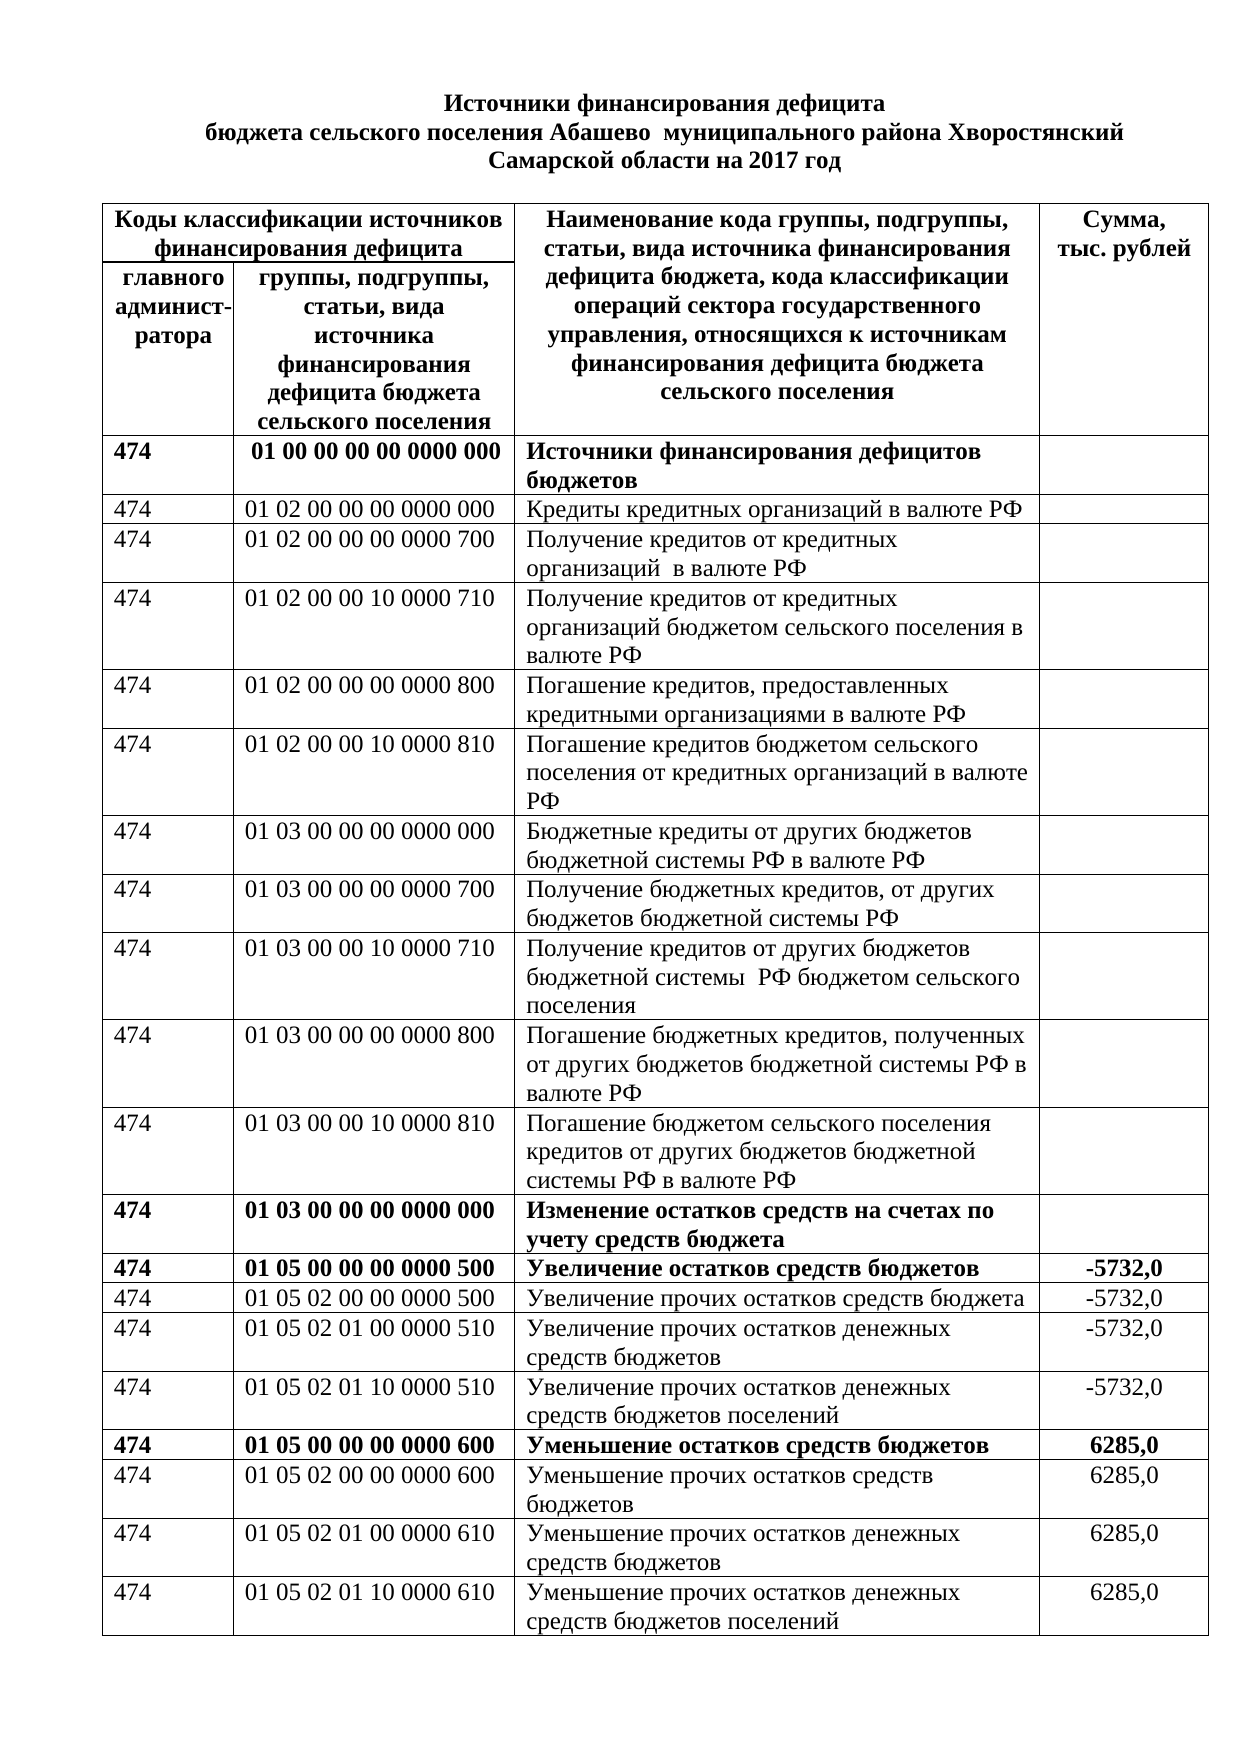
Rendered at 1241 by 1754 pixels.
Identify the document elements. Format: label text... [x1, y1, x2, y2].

table_cell группы, подгруппы, статьи, вида источника финансирования дефицита бюджета сельского поселения [234, 263, 514, 435]
table_cell 01 05 02 01 00 0000 510 [234, 1313, 514, 1371]
table_cell [1040, 436, 1208, 493]
table_cell Уменьшение прочих остатков средств бюджетов [515, 1460, 1039, 1517]
table_cell Увеличение прочих остатков денежных средств бюджетов поселений [515, 1372, 1039, 1429]
table_cell [1040, 524, 1208, 582]
table_cell 474 [103, 1195, 233, 1252]
table_cell Получение бюджетных кредитов, от других бюджетов бюджетной системы РФ [515, 875, 1039, 932]
table_cell 474 [103, 524, 233, 582]
table_cell Уменьшение прочих остатков денежных средств бюджетов поселений [515, 1577, 1039, 1634]
table_cell 01 03 00 00 00 0000 000 [234, 816, 514, 873]
table_cell Погашение бюджетных кредитов, полученных от других бюджетов бюджетной системы РФ в валюте РФ [515, 1020, 1039, 1107]
table_cell 01 05 02 01 00 0000 610 [234, 1519, 514, 1576]
table_cell 01 03 00 00 00 0000 700 [234, 875, 514, 932]
table_cell [1040, 1020, 1208, 1107]
table_cell Погашение кредитов, предоставленных кредитными организациями в валюте РФ [515, 670, 1039, 728]
table_cell 474 [103, 1254, 233, 1282]
table_cell 6285,0 [1040, 1460, 1208, 1517]
table_cell 474 [103, 933, 233, 1019]
text бюджета сельского поселения Абашево муниципального района Хворостянский [177, 117, 1152, 145]
table_cell 01 05 00 00 00 0000 500 [234, 1254, 514, 1282]
table_cell -5732,0 [1040, 1283, 1208, 1312]
table_cell Погашение кредитов бюджетом сельского поселения от кредитных организаций в валюте РФ [515, 729, 1039, 815]
table_cell Бюджетные кредиты от других бюджетов бюджетной системы РФ в валюте РФ [515, 816, 1039, 873]
table_cell 01 02 00 00 00 0000 700 [234, 524, 514, 582]
table_cell 01 03 00 00 10 0000 810 [234, 1108, 514, 1194]
table_cell 01 03 00 00 00 0000 800 [234, 1020, 514, 1107]
table_cell [1040, 1108, 1208, 1194]
table_cell 474 [103, 1313, 233, 1371]
table_cell Изменение остатков средств на счетах по учету средств бюджета [515, 1195, 1039, 1252]
table_cell [1040, 875, 1208, 932]
table_cell 01 05 02 01 10 0000 610 [234, 1577, 514, 1634]
table_cell 01 02 00 00 10 0000 810 [234, 729, 514, 815]
table_cell Кредиты кредитных организаций в валюте РФ [515, 495, 1039, 523]
table_cell [1040, 729, 1208, 815]
table_cell [1040, 583, 1208, 669]
table_cell 474 [103, 875, 233, 932]
table_cell [1040, 933, 1208, 1019]
table_cell -5732,0 [1040, 1313, 1208, 1371]
table_cell 474 [103, 670, 233, 728]
table_cell главного админист-ратора [103, 263, 233, 435]
table_cell Получение кредитов от кредитных организаций в валюте РФ [515, 524, 1039, 582]
table_header Коды классификации источников финансирования дефицита [103, 204, 514, 261]
table_cell Увеличение прочих остатков средств бюджета [515, 1283, 1039, 1312]
table_cell 01 02 00 00 00 0000 800 [234, 670, 514, 728]
table_cell 474 [103, 583, 233, 669]
table_header Наименование кода группы, подгруппы, статьи, вида источника финансирования дефицита бюджета, кода классификации операций сектора государственного управления, относящихся к источникам финансирования дефицита бюджета сельского поселения [515, 204, 1039, 435]
table_cell Источники финансирования дефицитов бюджетов [515, 436, 1039, 493]
table_cell 01 05 02 00 00 0000 500 [234, 1283, 514, 1312]
table_cell 474 [103, 1283, 233, 1312]
table_cell -5732,0 [1040, 1372, 1208, 1429]
table_cell 01 00 00 00 00 0000 000 [234, 436, 514, 493]
table_cell 474 [103, 729, 233, 815]
table_cell 01 05 02 00 00 0000 600 [234, 1460, 514, 1517]
table_cell [1040, 670, 1208, 728]
table_cell 6285,0 [1040, 1577, 1208, 1634]
table_cell Увеличение прочих остатков денежных средств бюджетов [515, 1313, 1039, 1371]
table_cell 474 [103, 1430, 233, 1459]
table_cell 474 [103, 495, 233, 523]
table_cell Уменьшение прочих остатков денежных средств бюджетов [515, 1519, 1039, 1576]
table_cell [1040, 1195, 1208, 1252]
table_cell 474 [103, 1108, 233, 1194]
table_cell -5732,0 [1040, 1254, 1208, 1282]
table_header Сумма, тыс. рублей [1040, 204, 1208, 435]
table_cell 474 [103, 1020, 233, 1107]
table_cell 01 05 02 01 10 0000 510 [234, 1372, 514, 1429]
table_cell [1040, 495, 1208, 523]
text Самарской области на 2017 год [177, 145, 1152, 174]
table_cell 474 [103, 1372, 233, 1429]
text Источники финансирования дефицита [177, 88, 1152, 117]
table_cell 474 [103, 816, 233, 873]
table_cell 6285,0 [1040, 1519, 1208, 1576]
table_cell 01 05 00 00 00 0000 600 [234, 1430, 514, 1459]
table_cell 474 [103, 1577, 233, 1634]
table_cell 01 02 00 00 00 0000 000 [234, 495, 514, 523]
table_cell [1040, 816, 1208, 873]
table_cell 474 [103, 1460, 233, 1517]
table_cell 6285,0 [1040, 1430, 1208, 1459]
table_cell Погашение бюджетом сельского поселения кредитов от других бюджетов бюджетной системы РФ в валюте РФ [515, 1108, 1039, 1194]
table_cell Увеличение остатков средств бюджетов [515, 1254, 1039, 1282]
table_cell Получение кредитов от других бюджетов бюджетной системы РФ бюджетом сельского поселения [515, 933, 1039, 1019]
table_cell 474 [103, 436, 233, 493]
table_cell 01 03 00 00 10 0000 710 [234, 933, 514, 1019]
table_cell 01 03 00 00 00 0000 000 [234, 1195, 514, 1252]
table_cell Уменьшение остатков средств бюджетов [515, 1430, 1039, 1459]
table_cell Получение кредитов от кредитных организаций бюджетом сельского поселения в валюте РФ [515, 583, 1039, 669]
table_cell 01 02 00 00 10 0000 710 [234, 583, 514, 669]
table_cell 474 [103, 1519, 233, 1576]
